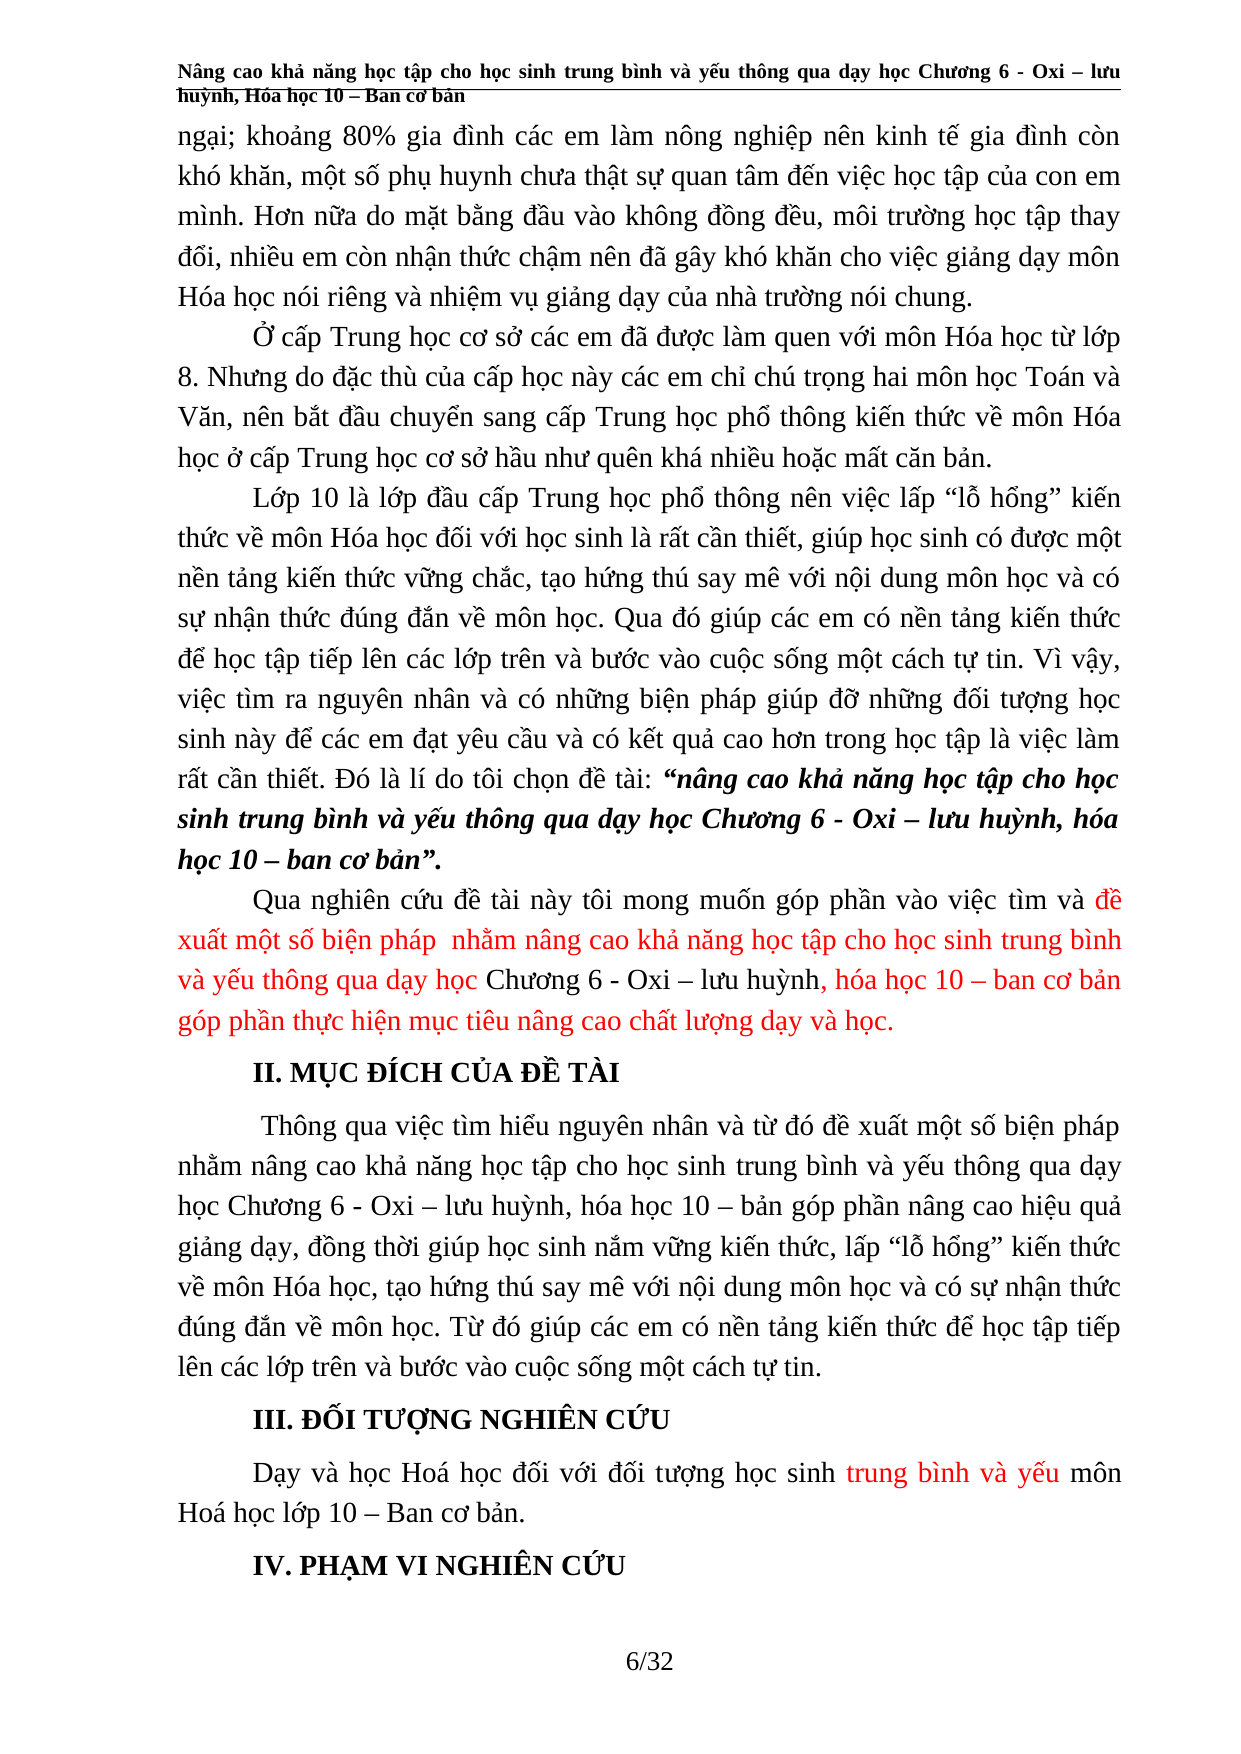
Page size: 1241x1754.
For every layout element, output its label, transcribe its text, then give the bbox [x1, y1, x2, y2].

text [177, 118, 1122, 312]
subtitle IV. PHẠM VI NGHIÊN CỨU [177, 1548, 1122, 1581]
text Lớp 10 là lớp đầu cấp Trung học phổ thông nên việc lấp “lỗ hổng” kiến thức về môn Hóa học đối với học sinh là rất cần thiết, giúp học sinh có được một nền tảng kiến thức vững chắc, tạo hứng thú say mê với nội dung môn học và có sự nhận thức đúng đắn về môn học. Qua đó giúp các em có nền tảng kiến thức để học tập tiếp lên các lớp trên và bước vào cuộc sống một cách tự tin. Vì vậy, việc tìm ra nguyên nhân và có những biện pháp giúp đỡ những đối tượng học sinh này để các em đạt yêu cầu và có kết quả cao hơn trong học tập là việc làm rất cần thiết. Đó là lí do tôi chọn đề tài: “nâng cao khả năng học tập cho học sinh trung bình và yếu thông qua dạy học Chương 6 - Oxi – lưu huỳnh, hóa học 10 – ban cơ bản”. [177, 480, 1122, 875]
text Qua nghiên cứu đề tài này tôi mong muốn góp phần vào việc tìm và đề xuất một số biện pháp nhằm nâng cao khả năng học tập cho học sinh trung bình và yếu thông qua dạy học Chương 6 - Oxi – lưu huỳnh, hóa học 10 – ban cơ bản góp phần thực hiện mục tiêu nâng cao chất lượng dạy và học. [177, 882, 1122, 1036]
subtitle II. MỤC ĐÍCH CỦA ĐỀ TÀI [177, 1055, 1122, 1089]
subtitle III. ĐỐI TƯỢNG NGHIÊN CỨU [177, 1402, 1122, 1436]
text Ở cấp Trung học cơ sở các em đã được làm quen với môn Hóa học từ lớp 8. Nhưng do đặc thù của cấp học này các em chỉ chú trọng hai môn học Toán và Văn, nên bắt đầu chuyển sang cấp Trung học phổ thông kiến thức về môn Hóa học ở cấp Trung học cơ sở hầu như quên khá nhiều hoặc mất căn bản. [177, 319, 1122, 473]
text Dạy và học Hoá học đối với đối tượng học sinh trung bình và yếu môn Hoá học lớp 10 – Ban cơ bản. [177, 1455, 1122, 1528]
text Thông qua việc tìm hiểu nguyên nhân và từ đó đề xuất một số biện pháp nhằm nâng cao khả năng học tập cho học sinh trung bình và yếu thông qua dạy học Chương 6 - Oxi – lưu huỳnh, hóa học 10 – bản góp phần nâng cao hiệu quả giảng dạy, đồng thời giúp học sinh nắm vững kiến thức, lấp “lỗ hổng” kiến thức về môn Hóa học, tạo hứng thú say mê với nội dung môn học và có sự nhận thức đúng đắn về môn học. Từ đó giúp các em có nền tảng kiến thức để học tập tiếp lên các lớp trên và bước vào cuộc sống một cách tự tin. [177, 1108, 1122, 1383]
